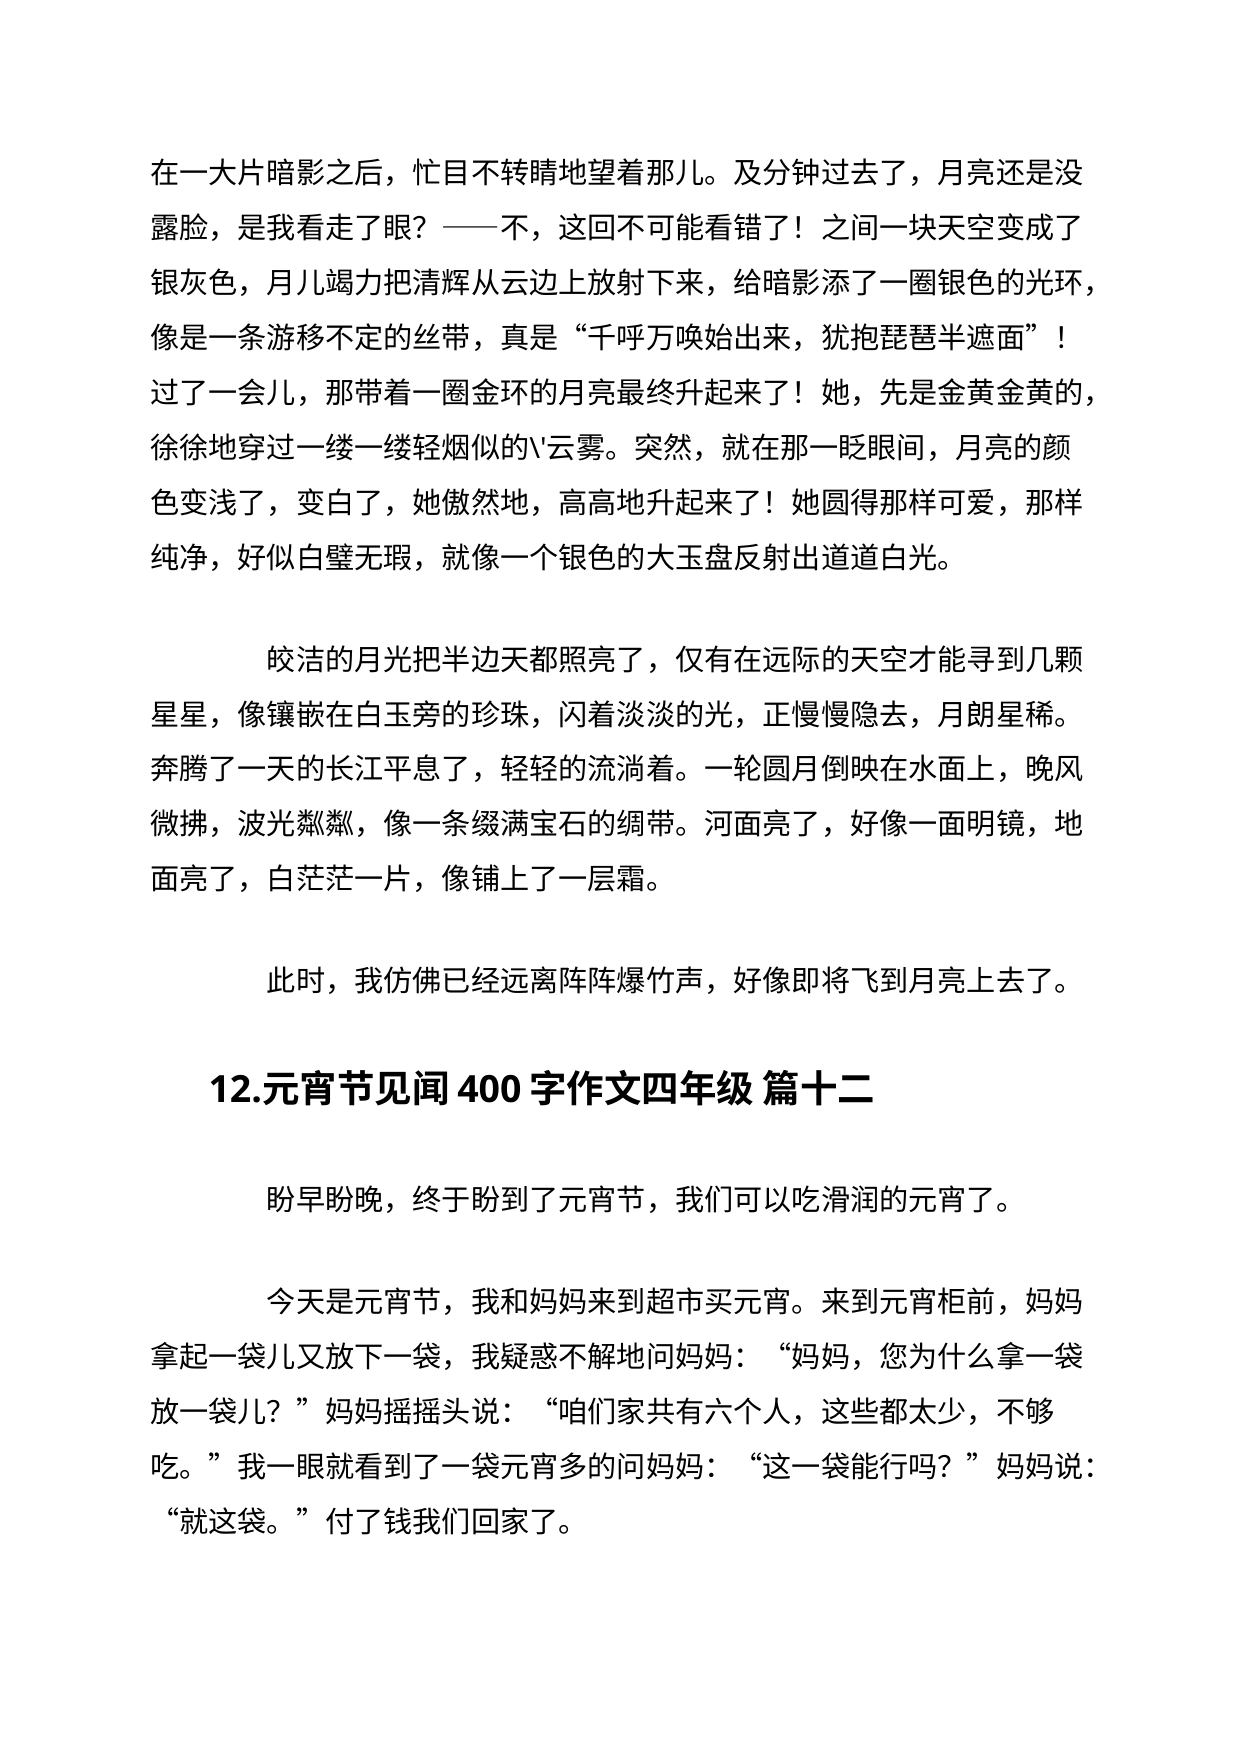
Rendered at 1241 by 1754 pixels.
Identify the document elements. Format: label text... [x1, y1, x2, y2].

text 皎洁的月光把半边天都照亮了，仅有在远际的天空才能寻到几颗星星，像镶嵌在白玉旁的珍珠，闪着淡淡的光，正慢慢隐去，月朗星稀。奔腾了一天的长江平息了，轻轻的流淌着。一轮圆月倒映在水面上，晚风微拂，波光粼粼，像一条缀满宝石的绸带。河面亮了，好像一面明镜，地面亮了，白茫茫一片，像铺上了一层霜。 [150, 636, 1090, 898]
text 此时，我仿佛已经远离阵阵爆竹声，好像即将飞到月亮上去了。 [150, 957, 1090, 1000]
text 盼早盼晚，终于盼到了元宵节，我们可以吃滑润的元宵了。 [150, 1177, 1090, 1219]
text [150, 150, 1090, 577]
text 12.元宵节见闻400字作文四年级 篇十二 [150, 1059, 1090, 1114]
text 今天是元宵节，我和妈妈来到超市买元宵。来到元宵柜前，妈妈拿起一袋儿又放下一袋，我疑惑不解地问妈妈：“妈妈，您为什么拿一袋放一袋儿？”妈妈摇摇头说：“咱们家共有六个人，这些都太少，不够吃。”我一眼就看到了一袋元宵多的问妈妈：“这一袋能行吗？”妈妈说：“就这袋。”付了钱我们回家了。 [150, 1279, 1090, 1541]
